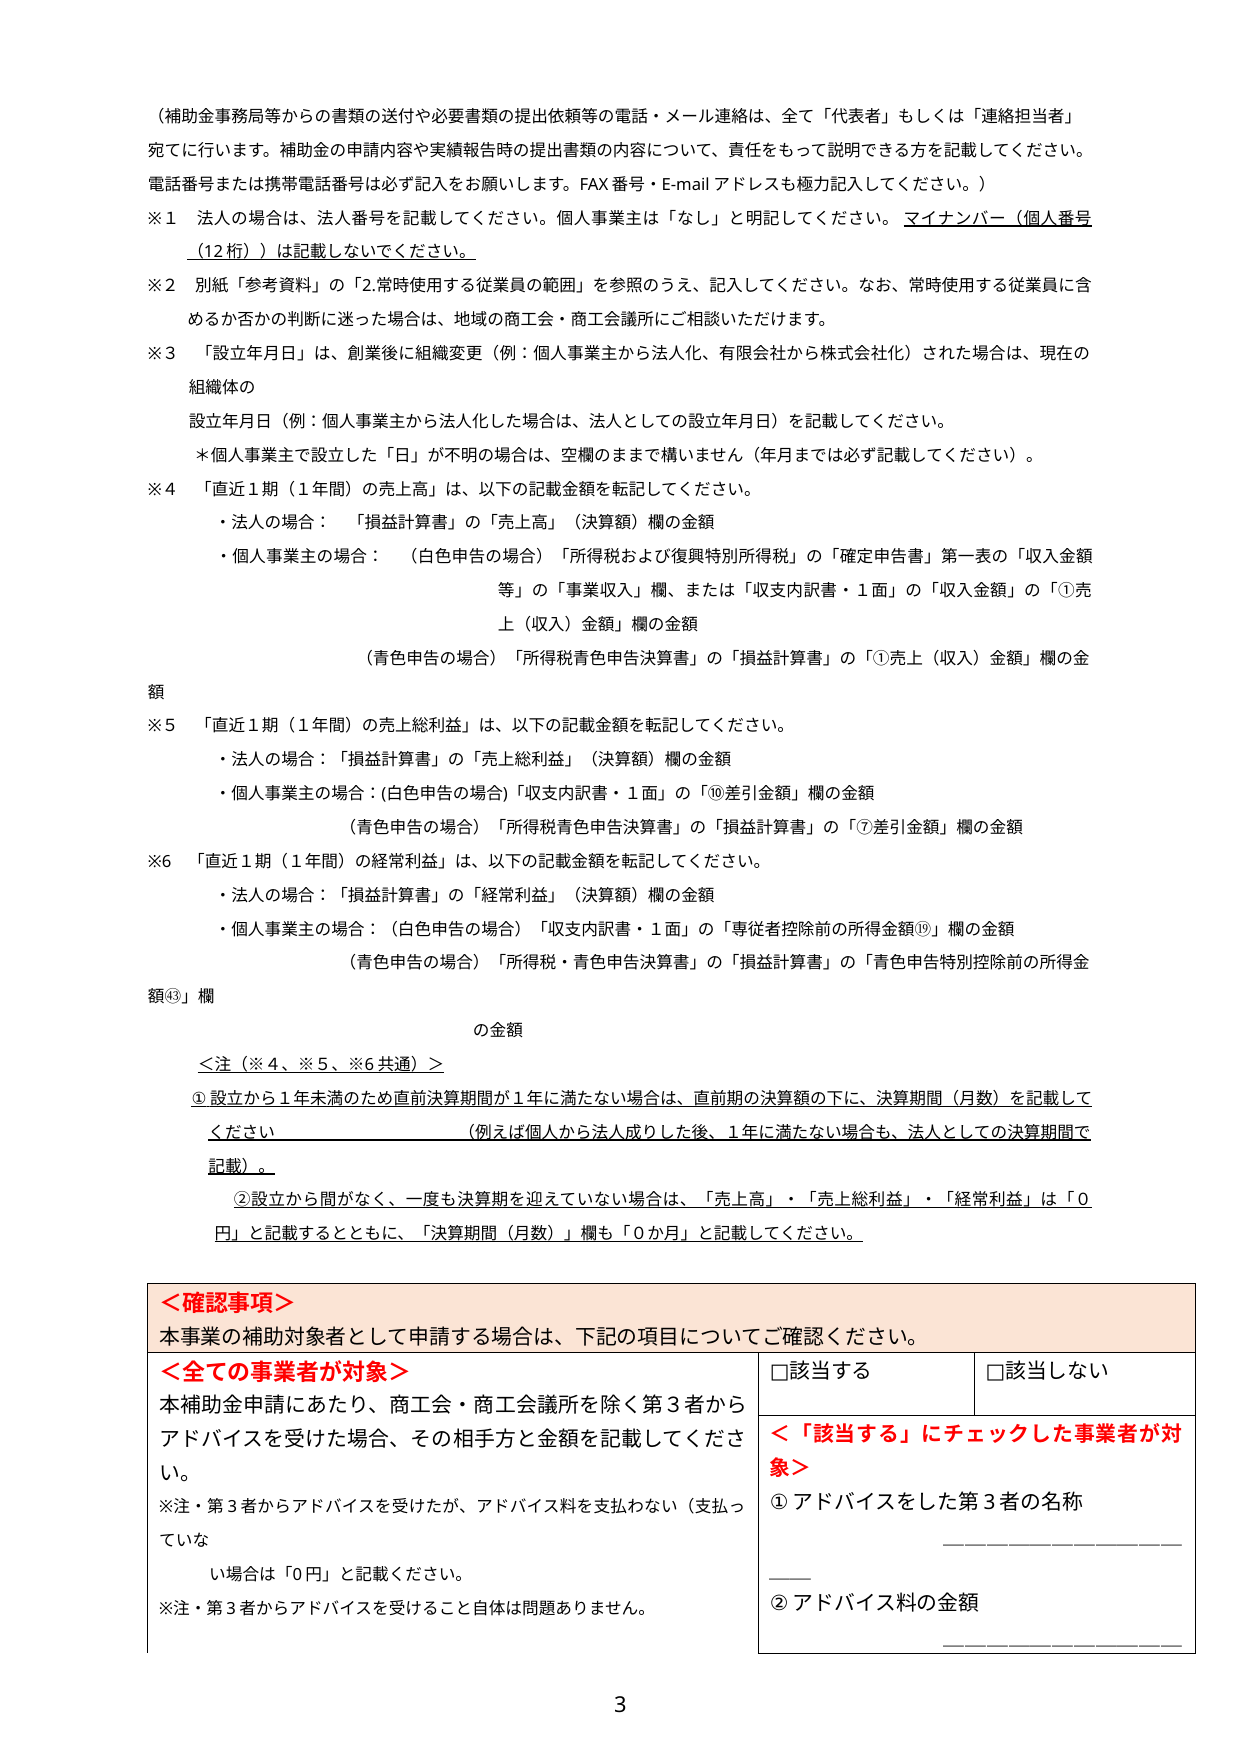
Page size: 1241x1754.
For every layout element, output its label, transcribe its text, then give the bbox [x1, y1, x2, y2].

text ①設立から１年未満のため直前決算期間が１年に満たない場合は、直前期の決算額の下に、決算期間（月数）を記載してください （例えば個人から法人成りした後、１年に満たない場合も、法人としての決算期間で記載）。 [191, 1107, 1092, 1182]
text ・法人の場合： 「損益計算書」の「売上高」（決算額）欄の金額 [148, 504, 1092, 538]
text ・個人事業主の場合： （白色申告の場合）「所得税および復興特別所得税」の「確定申告書」第一表の「収入金額等」の「事業収入」欄、または「収支内訳書・１面」の「収入金額」の「①売上（収入）金額」欄の金額 [148, 538, 1092, 640]
table_header ＜確認事項＞ 本事業の補助対象者として申請する場合は、下記の項目についてご確認ください。 [148, 1284, 1195, 1352]
text ＜注（※４、※５、※6共通）＞ [148, 1046, 1092, 1080]
text ・法人の場合：「損益計算書」の「経常利益」（決算額）欄の金額 [148, 877, 1092, 911]
text ※３ 「設立年月日」は、創業後に組織変更（例：個人事業主から法人化、有限会社から株式会社化）された場合は、現在の組織体の 設立年月日（例：個人事業主から法人化した場合は、法人としての設立年月日）を記載してください。 [148, 335, 1092, 437]
text ・法人の場合：「損益計算書」の「売上総利益」（決算額）欄の金額 [148, 742, 1092, 775]
text （青色申告の場合）「所得税・青色申告決算書」の「損益計算書」の「青色申告特別控除前の所得金額」欄 [148, 945, 1092, 1012]
text ・個人事業主の場合：(白色申告の場合)「収支内訳書・１面」の「⑩差引金額」欄の金額 [148, 775, 1092, 809]
text ＊個人事業主で設立した「日」が不明の場合は、空欄のままで構いません（年月までは必ず記載してください）。 [148, 437, 1092, 471]
text ※５ 「直近１期（１年間）の売上総利益」は、以下の記載金額を転記してください。 [148, 708, 1092, 742]
text ※6 「直近１期（１年間）の経常利益」は、以下の記載金額を転記してください。 [148, 843, 1092, 877]
text の金額 [148, 1012, 1092, 1046]
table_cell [759, 1416, 1195, 1653]
text ※２ 別紙「参考資料」の「2.常時使用する従業員の範囲」を参照のうえ、記入してください。なお、常時使用する従業員に含めるか否かの判断に迷った場合は、地域の商工会・商工会議所にご相談いただけます。 [148, 268, 1092, 335]
text ①設立から１年未満のため直前決算期間が１年に満たない場合は、直前期の決算額の下に、決算期間（月数）を記載してください （例えば個人から法人成りした後、１年に満たない場合も、法人としての決算期間で記載）。 [191, 1080, 1092, 1106]
text ※１ 法人の場合は、法人番号を記載してください。個人事業主は「なし」と明記してください。マイナンバー（個人番号（12桁））は記載しないでください。 [148, 200, 1092, 268]
table_cell ＜全ての事業者が対象＞ 本補助金申請にあたり、商工会・商工会議所を除く第３者からアドバイスを受けた場合、その相手方と金額を記載してください。 ※注・第3者からアドバイスを受けたが、アドバイス料を支払わない（支払っていな い場合は「0円」と記載ください。 ※注・第3者からアドバイスを受けること自体は問題ありません。 ※注・「高額なアドバイス料金」を請求される事案も発生しておりますので、 ご注意ください。 [148, 1353, 758, 1653]
text （青色申告の場合）「所得税青色申告決算書」の「損益計算書」の「⑦差引金額」欄の金額 [148, 809, 1092, 843]
text （青色申告の場合）「所得税青色申告決算書」の「損益計算書」の「①売上（収入）金額」欄の金額 [148, 640, 1092, 708]
text ②設立から間がなく、一度も決算期を迎えていない場合は、「売上高」・「売上総利益」・「経常利益」は「０円」と記載するとともに、「決算期間（月数）」欄も「０か月」と記載してください。 [148, 1182, 1092, 1249]
table_cell □該当しない [975, 1353, 1195, 1414]
text （補助金事務局等からの書類の送付や必要書類の提出依頼等の電話・メール連絡は、全て「代表者」もしくは「連絡担当者」宛てに行います。補助金の申請内容や実績報告時の提出書類の内容について、責任をもって説明できる方を記載してください。電話番号または携帯電話番号は必ず記入をお願いします。FAX番号・E-mailアドレスも極力記入してください。） [148, 98, 1092, 200]
text ※４ 「直近１期（１年間）の売上高」は、以下の記載金額を転記してください。 [148, 471, 1092, 504]
table_cell □該当する [759, 1353, 974, 1414]
text ・個人事業主の場合：（白色申告の場合）「収支内訳書・１面」の「専従者控除前の所得金額」欄の金額 [148, 911, 1092, 945]
